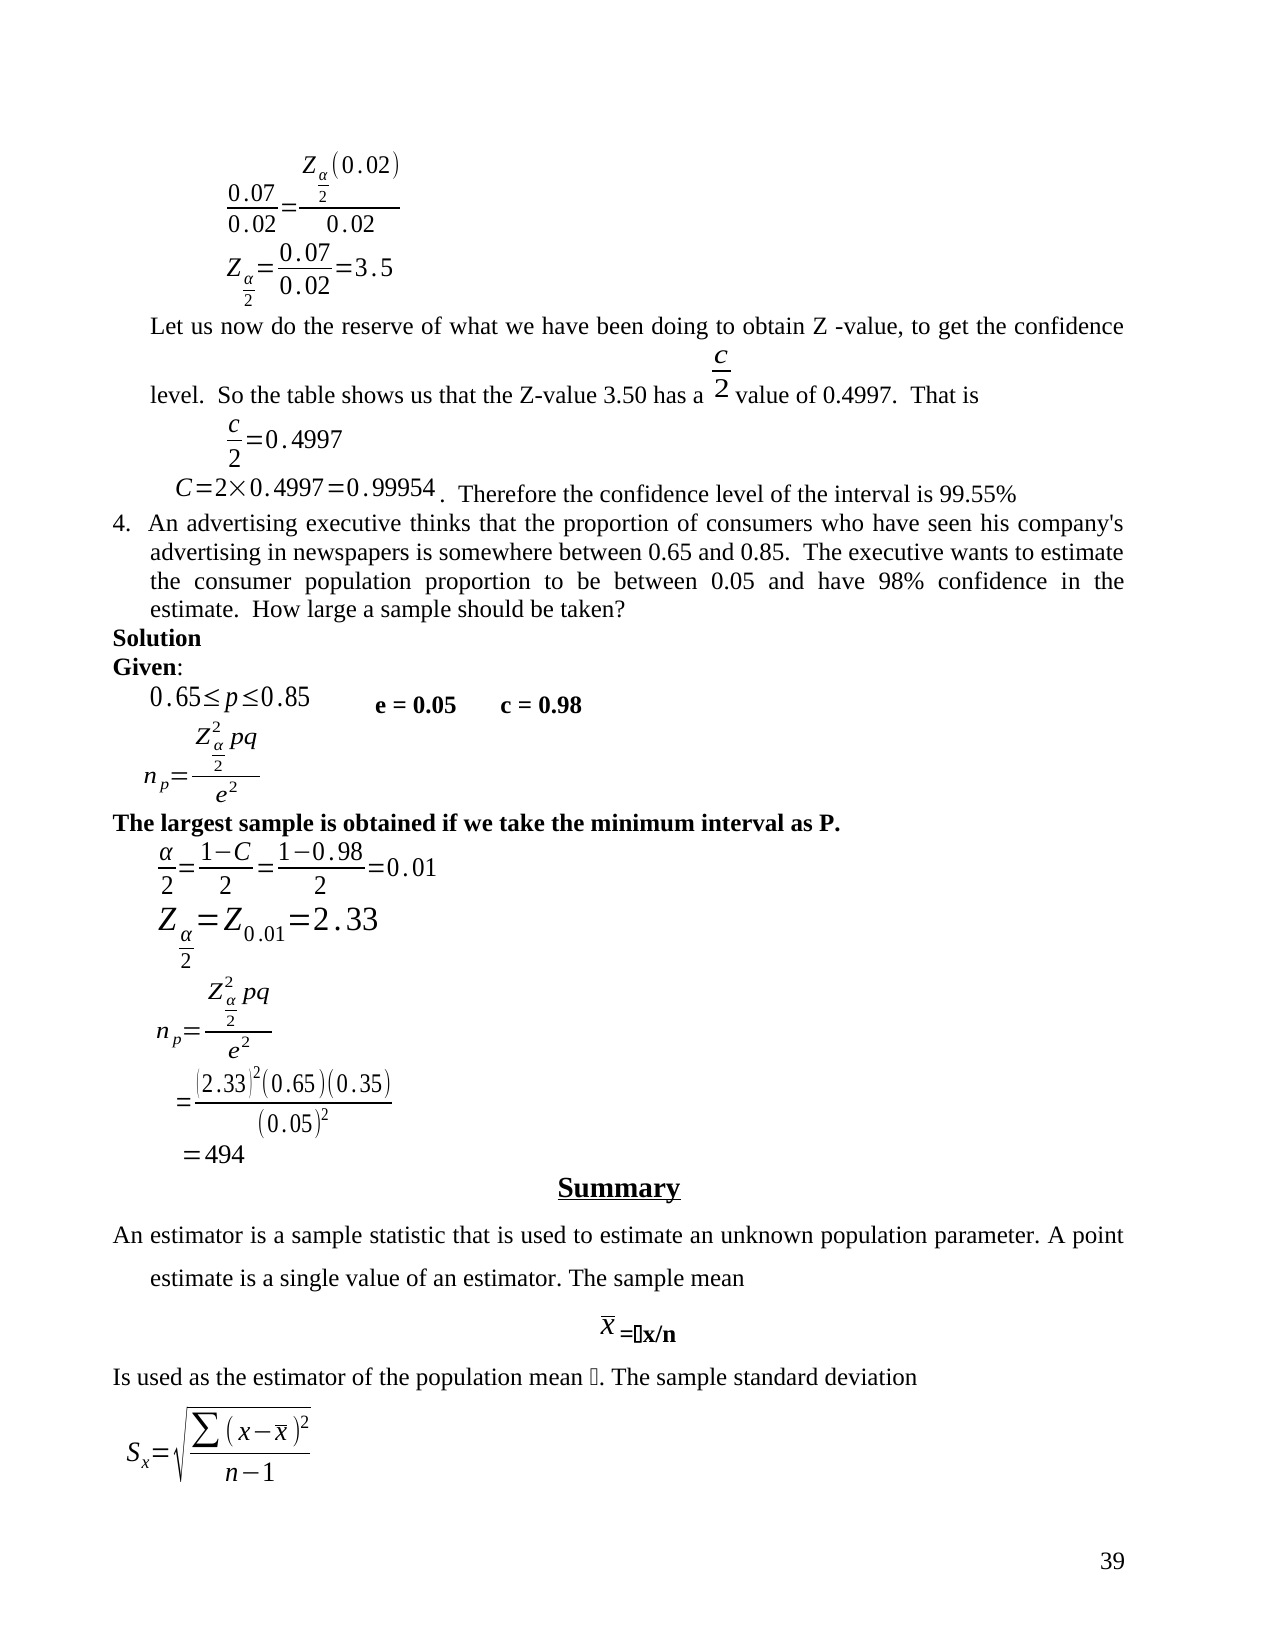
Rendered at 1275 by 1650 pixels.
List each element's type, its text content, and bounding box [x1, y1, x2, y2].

text Given: [112, 652, 1125, 681]
text The largest sample is obtained if we take the minimum interval as P. [112, 808, 1125, 837]
text Is used as the estimator of the population mean . The sample standard deviation [112, 1362, 1125, 1391]
text . Therefore the confidence level of the interval is 99.55% [150, 473, 1125, 508]
text Let us now do the reserve of what we have been doing to obtain Z -value, to get the confidence level. So the table shows us that the Z-value 3.50 has a value of 0.4997. That is [150, 311, 1125, 409]
text Summary [112, 1170, 1125, 1203]
text An estimator is a sample statistic that is used to estimate an unknown population parameter. A point estimate is a single value of an estimator. The sample mean [112, 1220, 1125, 1292]
text 4. An advertising executive thinks that the proportion of consumers who have seen his company's advertising in newspapers is somewhere between 0.65 and 0.85. The executive wants to estimate the consumer population proportion to be between 0.05 and have 98% confidence in the estimate. How large a sample should be taken? [112, 508, 1125, 623]
text =x/n [112, 1306, 1125, 1348]
text e = 0.05 c = 0.98 [112, 681, 1125, 719]
text Solution [112, 623, 1125, 652]
